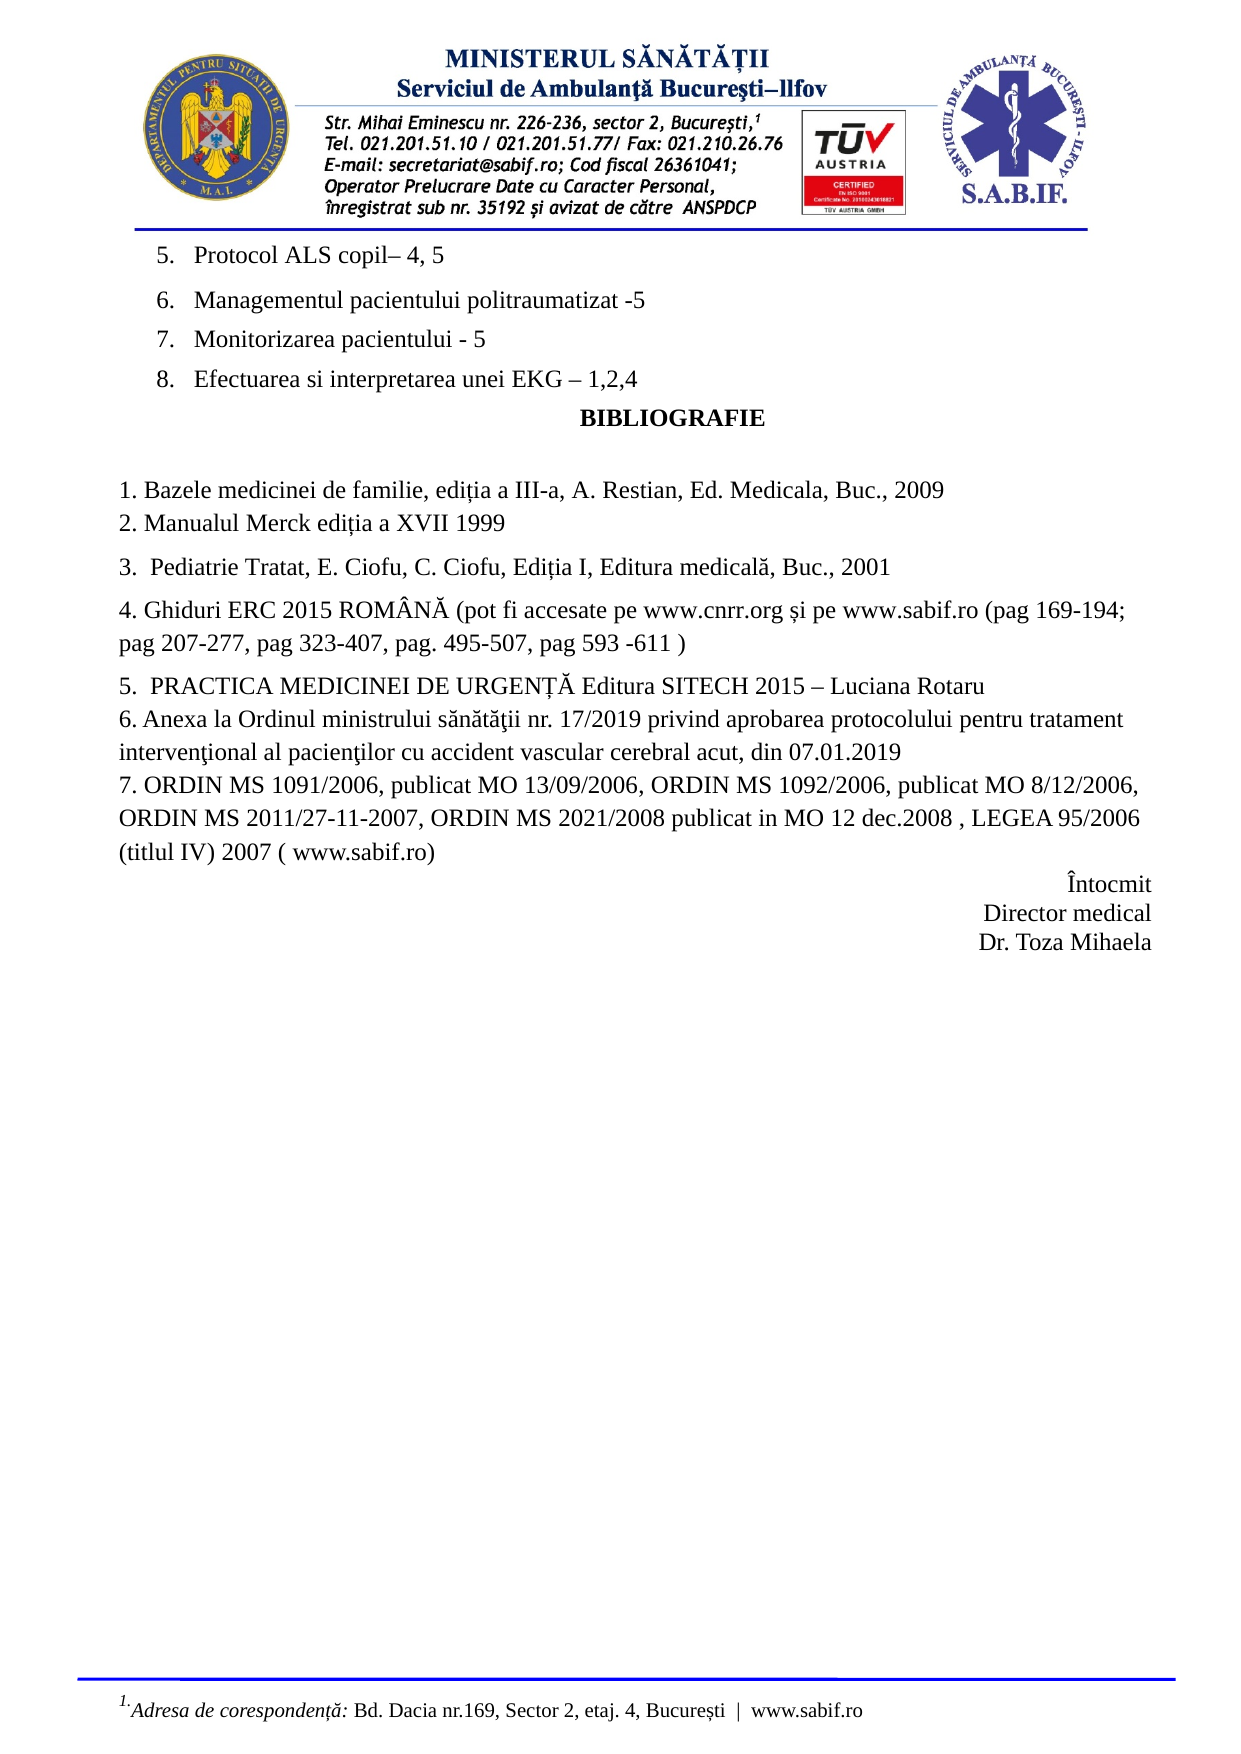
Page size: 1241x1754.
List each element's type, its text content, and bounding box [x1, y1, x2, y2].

text Dr. Toza Mihaela [118, 927, 1152, 956]
list Efectuarea si interpretarea unei EKG – 1,2,4 [156, 364, 1152, 392]
text 3. Pediatrie Tratat, E. Ciofu, C. Ciofu, Ediția I, Editura medicală, Buc., 2001 [118, 552, 1152, 580]
list Protocol ALS copil– 4, 5 [156, 240, 1152, 269]
list Managementul pacientului politraumatizat -5 [156, 285, 1152, 314]
text 4. Ghiduri ERC 2015 ROMÂNĂ (pot fi accesate pe www.cnrr.org și pe www.sabif.ro (pag 169-194; pag 207-277, pag 323-407, pag. 495-507, pag 593 -611 ) [118, 595, 1152, 657]
text BIBLIOGRAFIE [193, 403, 1152, 432]
text 5. PRACTICA MEDICINEI DE URGENȚĂ Editura SITECH 2015 – Luciana Rotaru [118, 671, 1152, 700]
text 6. Anexa la Ordinul ministrului sănătăţii nr. 17/2019 privind aprobarea protocolului pentru tratament intervenţional al pacienţilor cu accident vascular cerebral acut, din 07.01.2019 [118, 704, 1152, 766]
list Monitorizarea pacientului - 5 [156, 324, 1152, 353]
text 7. ORDIN MS 1091/2006, publicat MO 13/09/2006, ORDIN MS 1092/2006, publicat MO 8/12/2006, ORDIN MS 2011/27-11-2007, ORDIN MS 2021/2008 publicat in MO 12 dec.2008 , LEGEA 95/2006 (titlul IV) 2007 ( www.sabif.ro) [118, 771, 1152, 865]
text Întocmit [118, 869, 1152, 898]
text 1. Bazele medicinei de familie, ediția a III-a, A. Restian, Ed. Medicala, Buc., 2009 2. Manualul Merck ediția a XVII 1999 [118, 442, 1152, 537]
text Director medical [118, 898, 1152, 927]
picture [57, 5, 1174, 284]
